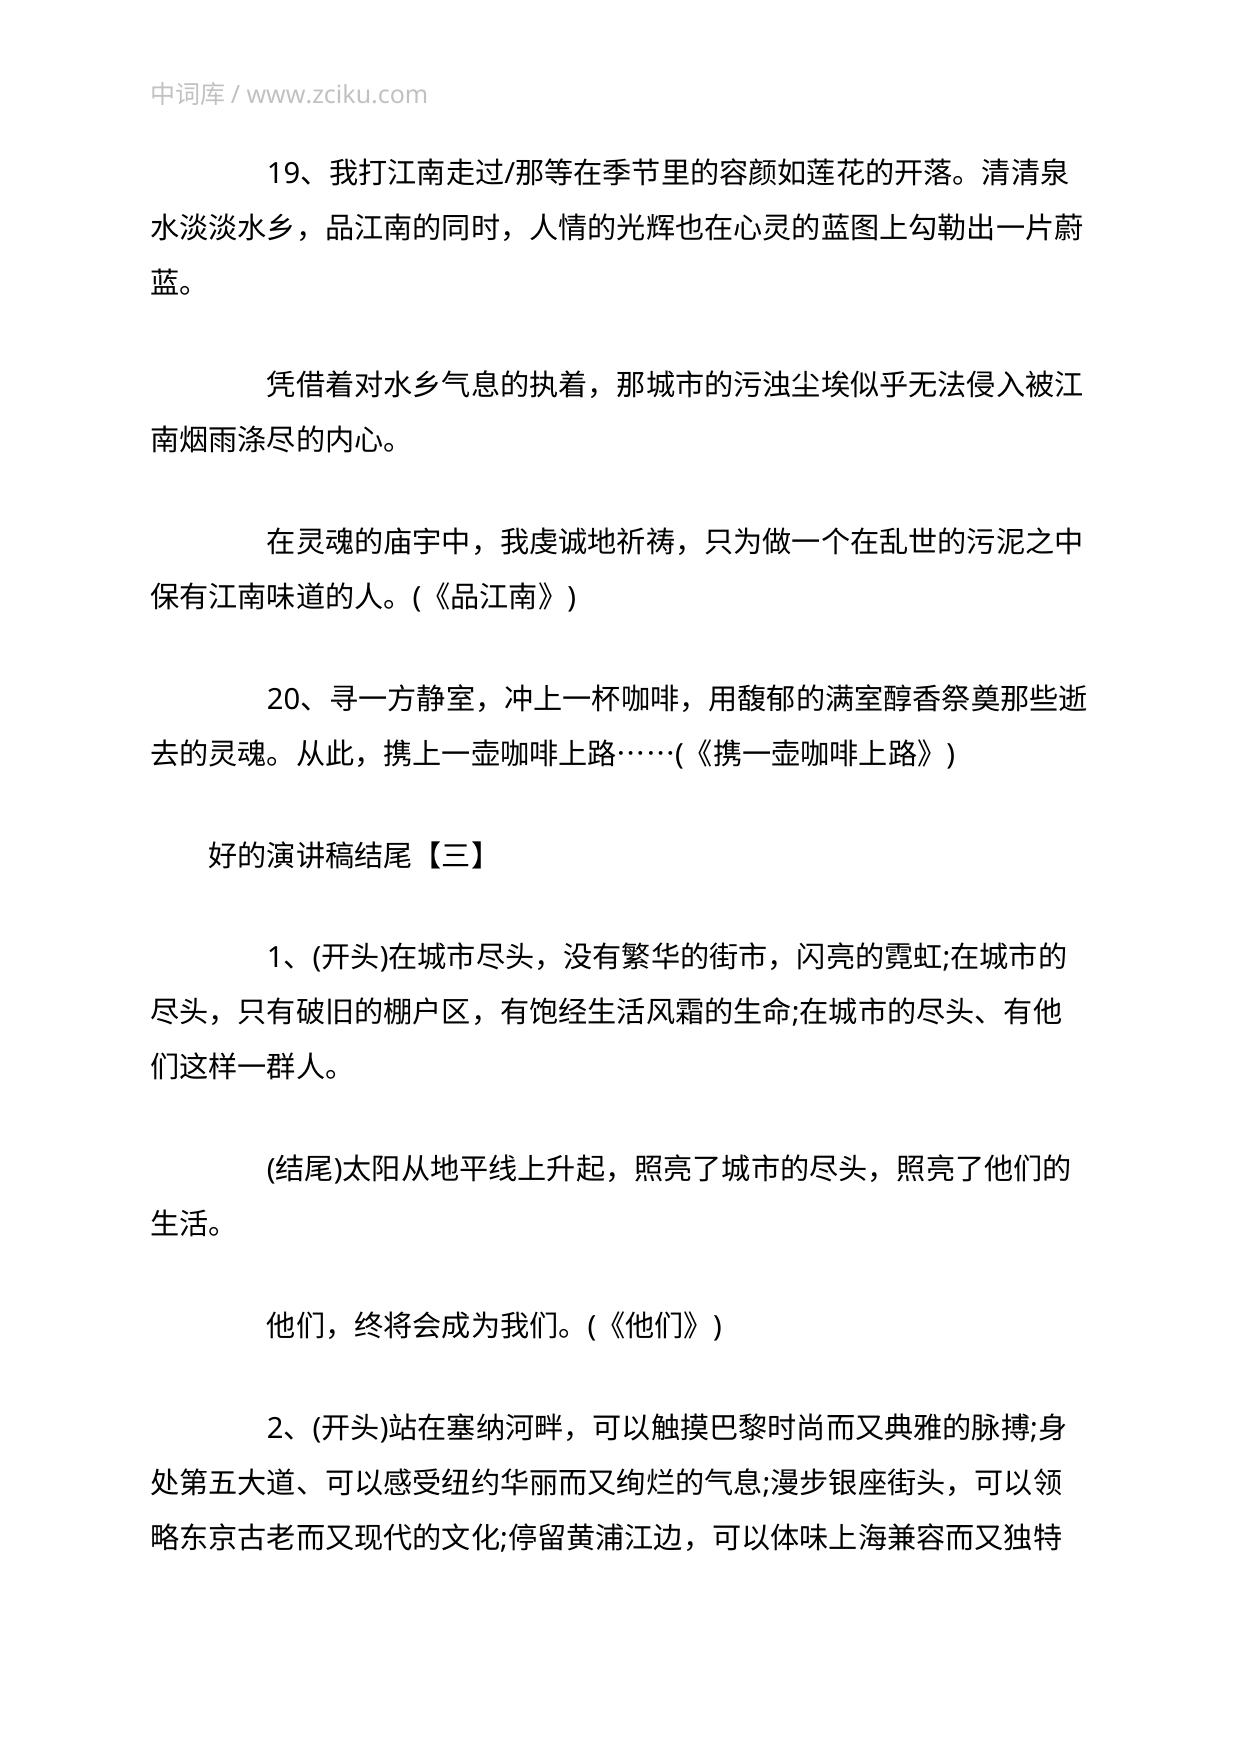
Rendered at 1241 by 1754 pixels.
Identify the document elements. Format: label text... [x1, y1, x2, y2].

text 他们，终将会成为我们。(《他们》) [150, 1302, 1090, 1345]
text 好的演讲稿结尾【三】 [150, 832, 1090, 874]
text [150, 1404, 1090, 1557]
text 在灵魂的庙宇中，我虔诚地祈祷，只为做一个在乱世的污泥之中保有江南味道的人。(《品江南》) [150, 518, 1090, 616]
text (结尾)太阳从地平线上升起，照亮了城市的尽头，照亮了他们的生活。 [150, 1146, 1090, 1243]
text 20、寻一方静室，冲上一杯咖啡，用馥郁的满室醇香祭奠那些逝去的灵魂。从此，携上一壶咖啡上路……(《携一壶咖啡上路》) [150, 675, 1090, 773]
text 19、我打江南走过/那等在季节里的容颜如莲花的开落。清清泉水淡淡水乡，品江南的同时，人情的光辉也在心灵的蓝图上勾勒出一片蔚蓝。 [150, 150, 1090, 302]
text 1、(开头)在城市尽头，没有繁华的街市，闪亮的霓虹;在城市的尽头，只有破旧的棚户区，有饱经生活风霜的生命;在城市的尽头、有他们这样一群人。 [150, 934, 1090, 1086]
text 凭借着对水乡气息的执着，那城市的污浊尘埃似乎无法侵入被江南烟雨涤尽的内心。 [150, 362, 1090, 459]
